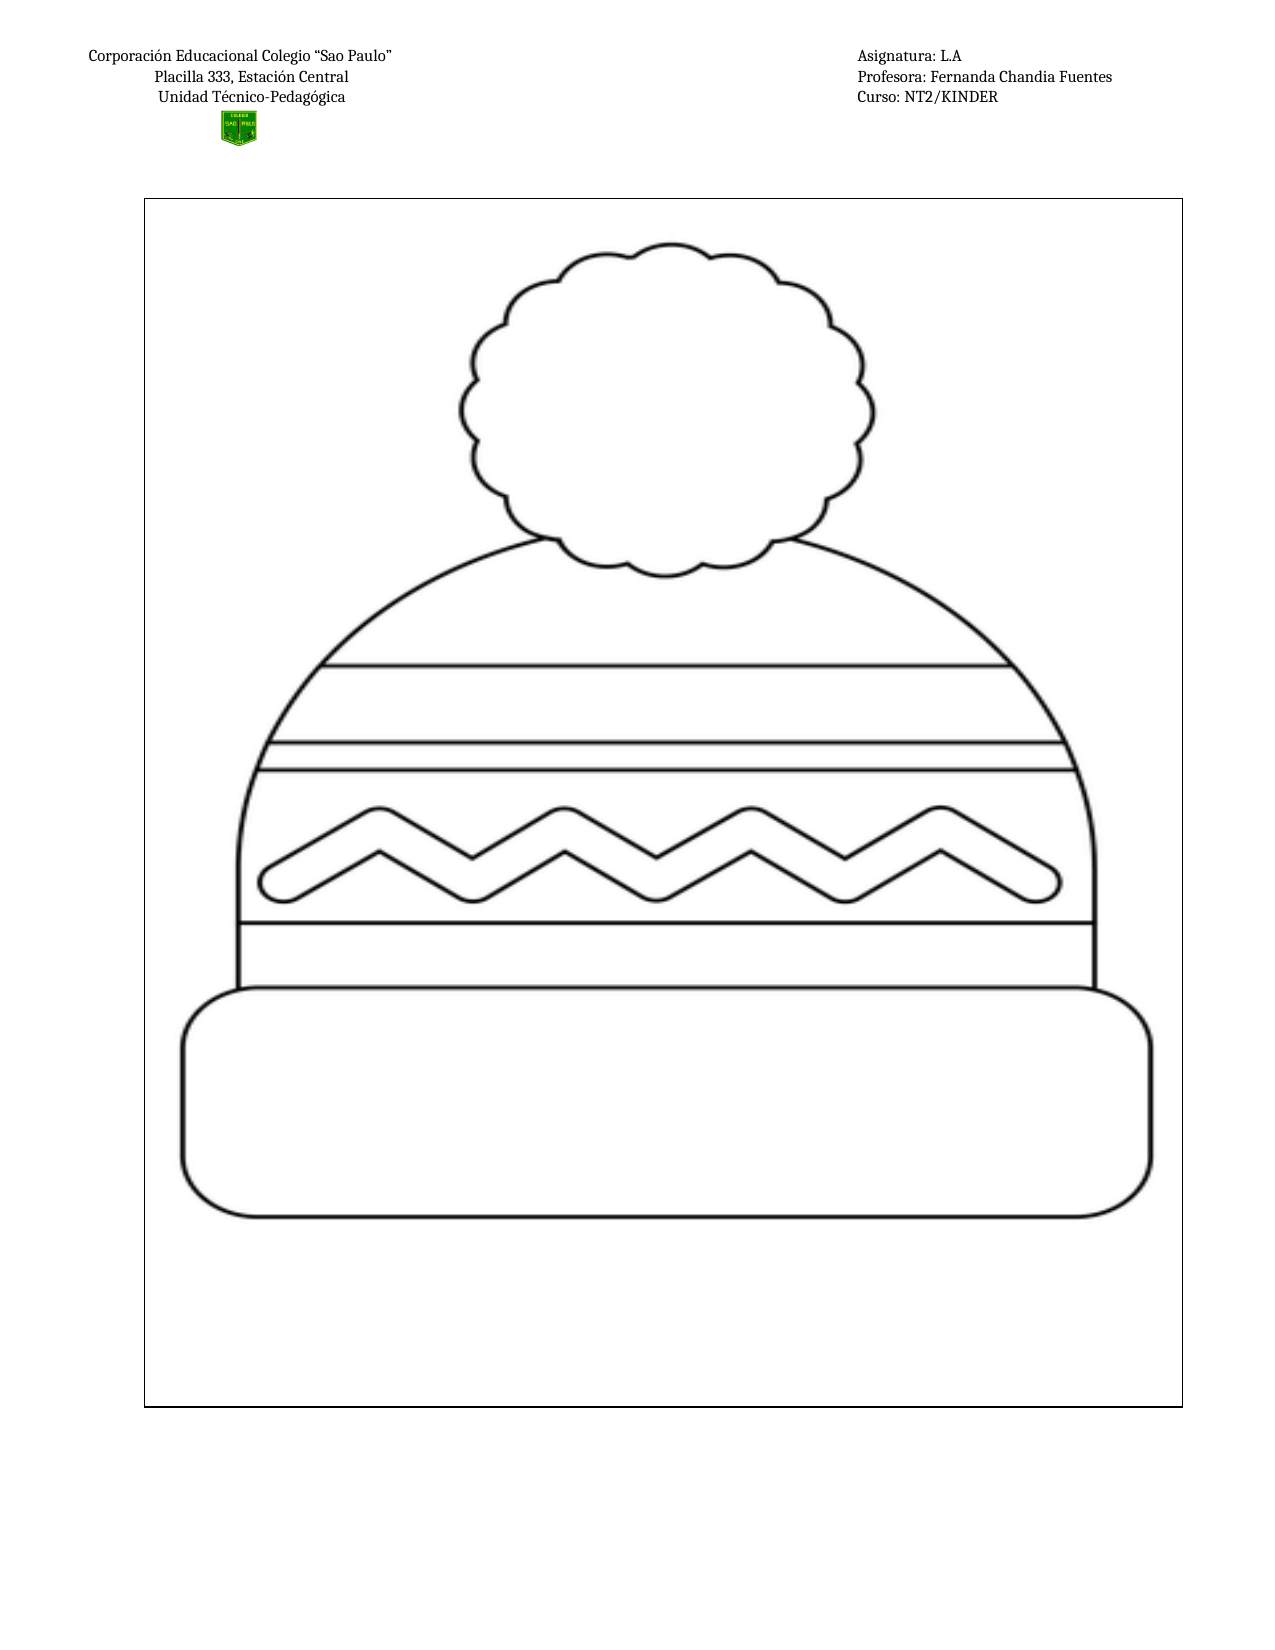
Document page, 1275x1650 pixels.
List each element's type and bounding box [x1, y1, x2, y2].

picture [152, 220, 1180, 1239]
picture [221, 110, 257, 146]
table_header [145, 199, 1182, 1406]
